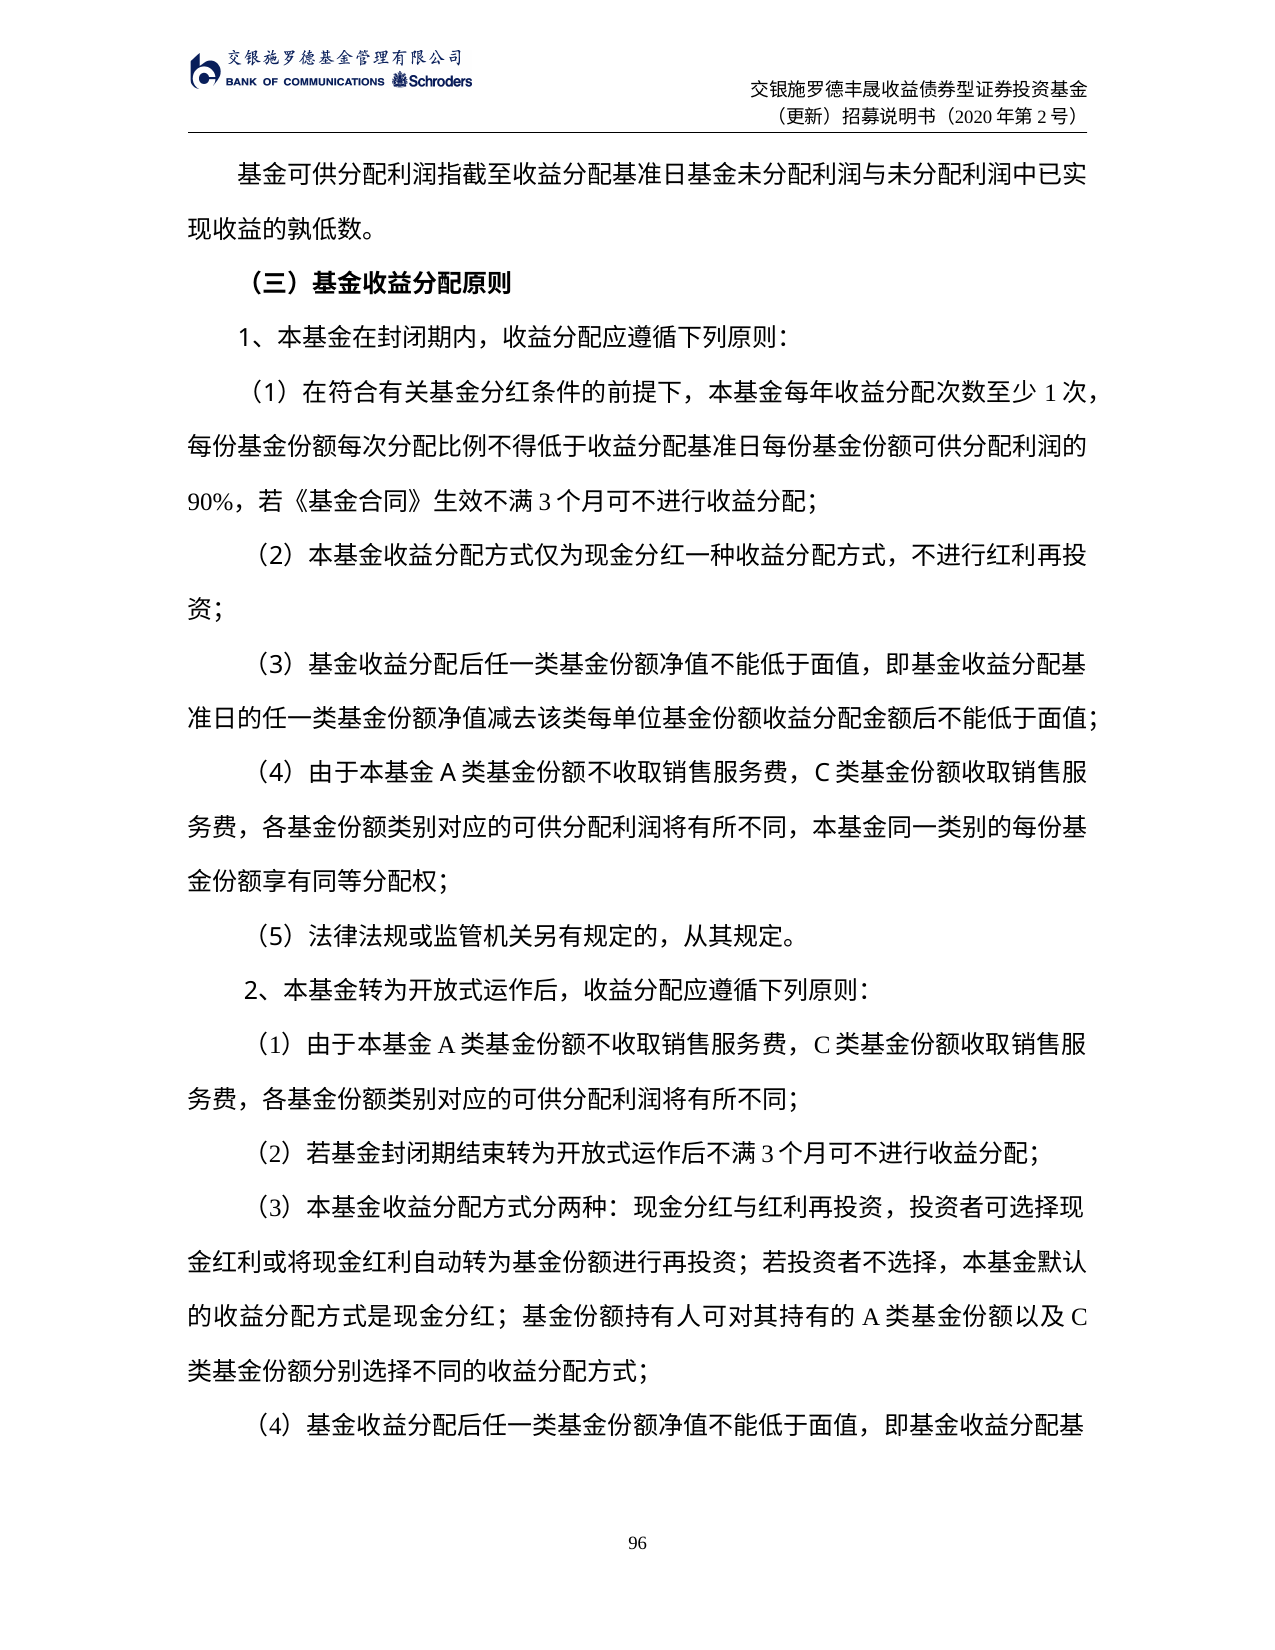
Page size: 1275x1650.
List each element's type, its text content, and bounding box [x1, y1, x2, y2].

text （1）在符合有关基金分红条件的前提下，本基金每年收益分配次数至少1次，每份基金份额每次分配比例不得低于收益分配基准日每份基金份额可供分配利润的90%，若《基金合同》生效不满3个月可不进行收益分配； [187, 372, 1087, 517]
text （2）本基金收益分配方式仅为现金分红一种收益分配方式，不进行红利再投资； [187, 535, 1087, 626]
picture [190, 50, 472, 89]
text 基金可供分配利润指截至收益分配基准日基金未分配利润与未分配利润中已实现收益的孰低数。 [187, 155, 1087, 245]
text （5）法律法规或监管机关另有规定的，从其规定。 [187, 916, 1087, 952]
text （1）由于本基金A类基金份额不收取销售服务费，C类基金份额收取销售服务费，各基金份额类别对应的可供分配利润将有所不同； [187, 1025, 1087, 1115]
text （3）本基金收益分配方式分两种：现金分红与红利再投资，投资者可选择现金红利或将现金红利自动转为基金份额进行再投资；若投资者不选择，本基金默认的收益分配方式是现金分红；基金份额持有人可对其持有的A类基金份额以及C类基金份额分别选择不同的收益分配方式； [187, 1188, 1087, 1387]
text 2、本基金转为开放式运作后，收益分配应遵循下列原则： [187, 970, 1087, 1007]
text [187, 1405, 1087, 1442]
text （三）基金收益分配原则 [187, 263, 1087, 300]
text （4）由于本基金A类基金份额不收取销售服务费，C类基金份额收取销售服务费，各基金份额类别对应的可供分配利润将有所不同，本基金同一类别的每份基金份额享有同等分配权； [187, 753, 1087, 898]
text （2）若基金封闭期结束转为开放式运作后不满3个月可不进行收益分配； [187, 1133, 1087, 1170]
text 1、本基金在封闭期内，收益分配应遵循下列原则： [187, 318, 1087, 354]
text （3）基金收益分配后任一类基金份额净值不能低于面值，即基金收益分配基准日的任一类基金份额净值减去该类每单位基金份额收益分配金额后不能低于面值； [187, 644, 1087, 735]
